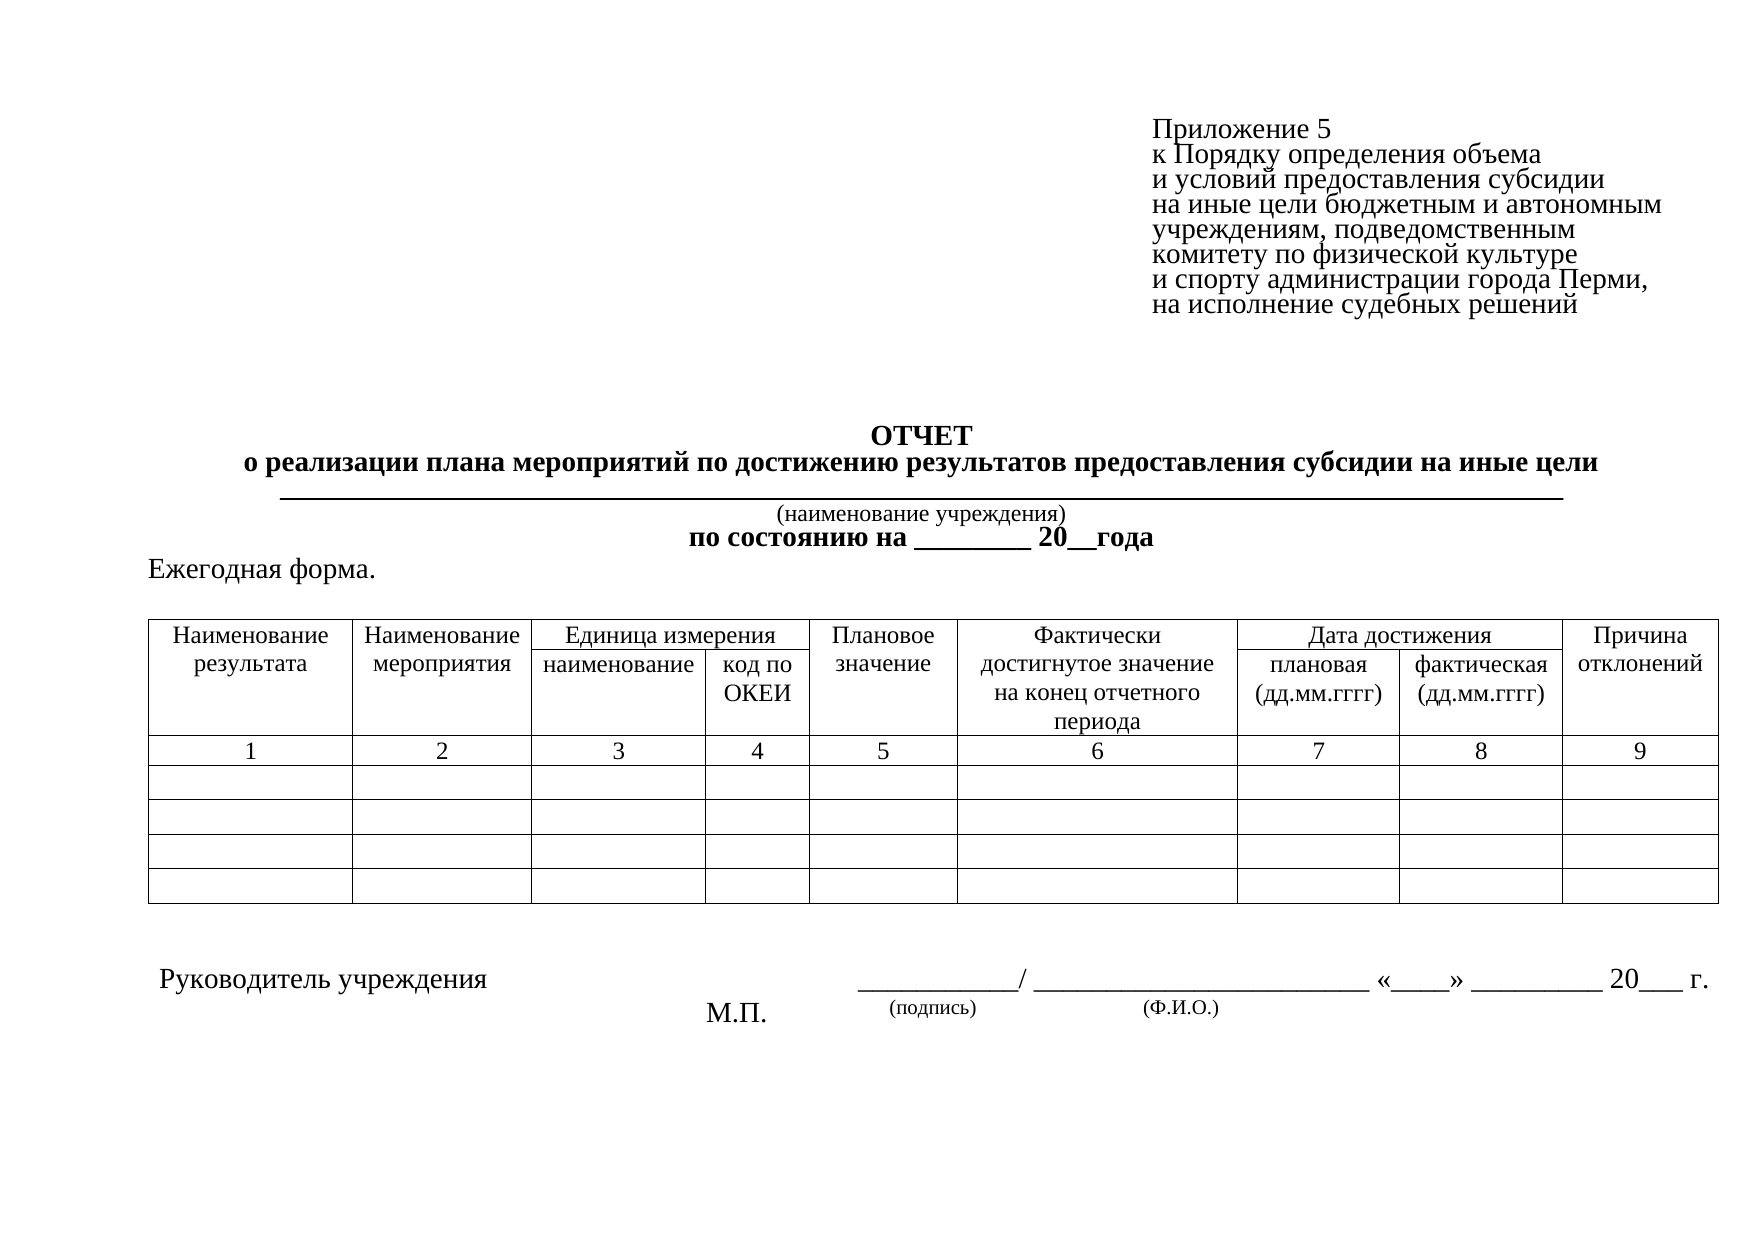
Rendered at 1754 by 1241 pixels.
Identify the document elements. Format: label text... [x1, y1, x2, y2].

table_cell [706, 835, 809, 868]
table_header Руководитель учреждения М.П. [148, 961, 847, 1028]
text Ежегодная форма. [148, 552, 1695, 585]
table_cell [149, 800, 352, 834]
table_cell 4 [706, 736, 809, 764]
text (наименование учреждения) [148, 502, 1695, 527]
table_cell [1563, 800, 1718, 834]
table_cell [958, 766, 1237, 799]
table_cell наименование [532, 650, 705, 735]
table_cell [958, 800, 1237, 834]
table_cell 2 [353, 736, 531, 764]
table_cell [1400, 835, 1562, 868]
table_cell [353, 800, 531, 834]
table_cell [1238, 835, 1399, 868]
table_cell 6 [958, 736, 1237, 764]
table_header Единица измерения [532, 620, 809, 648]
table_cell [1238, 869, 1399, 903]
table_header Фактически достигнутое значение на конец отчетного периода [958, 620, 1237, 735]
text о реализации плана мероприятий по достижению результатов предоставления субсидии на иные цели [148, 452, 1695, 477]
text к Порядку определения объема и условий предоставления субсидии на иные цели бюджетным и автономным учреждениям, подведомственным комитету по физической культуре [1152, 143, 1695, 268]
table_cell [149, 869, 352, 903]
table_cell [706, 800, 809, 834]
table_cell фактическая (дд.мм.гггг) [1400, 650, 1562, 735]
table_cell 1 [149, 736, 352, 764]
table_header Наименование результата [149, 620, 352, 735]
table_cell [810, 766, 957, 799]
table_cell [1563, 835, 1718, 868]
table_cell [149, 766, 352, 799]
table_header Плановое значение [810, 620, 957, 735]
table_cell [810, 869, 957, 903]
table_cell [810, 800, 957, 834]
table_header Наименование мероприятия [353, 620, 531, 735]
table_cell [532, 835, 705, 868]
table_cell [958, 869, 1237, 903]
table_cell [706, 766, 809, 799]
table_cell [1400, 869, 1562, 903]
table_cell [353, 835, 531, 868]
table_cell 5 [810, 736, 957, 764]
table_cell [532, 869, 705, 903]
table_cell [353, 869, 531, 903]
table_header Дата достижения [1238, 620, 1562, 648]
table_cell [706, 869, 809, 903]
table_header ___________/ _______________________ «____» _________ 20___ г. (подпись) (Ф.И.О.) [847, 961, 1724, 1028]
text Приложение 5 [1152, 118, 1695, 143]
table_cell [1400, 800, 1562, 834]
text ОТЧЕТ [148, 418, 1695, 452]
table_cell [1400, 766, 1562, 799]
table_cell [1238, 800, 1399, 834]
text и спорту администрации города Перми, на исполнение судебных решений [1152, 268, 1695, 318]
table_cell плановая (дд.мм.гггг) [1238, 650, 1399, 735]
table_cell 3 [532, 736, 705, 764]
table_cell [532, 800, 705, 834]
table_cell [958, 835, 1237, 868]
table_cell 7 [1238, 736, 1399, 764]
table_cell [1238, 766, 1399, 799]
text ________________________________________________________________________________________ [148, 477, 1695, 502]
table_cell код по ОКЕИ [706, 650, 809, 735]
table_cell [532, 766, 705, 799]
text по состоянию на ________ 20__года [148, 527, 1695, 552]
table_cell [1563, 869, 1718, 903]
table_cell [353, 766, 531, 799]
table_cell [149, 835, 352, 868]
table_cell [1563, 766, 1718, 799]
table_header Причина отклонений [1563, 620, 1718, 735]
table_cell [810, 835, 957, 868]
table_cell 8 [1400, 736, 1562, 764]
table_cell 9 [1563, 736, 1718, 764]
